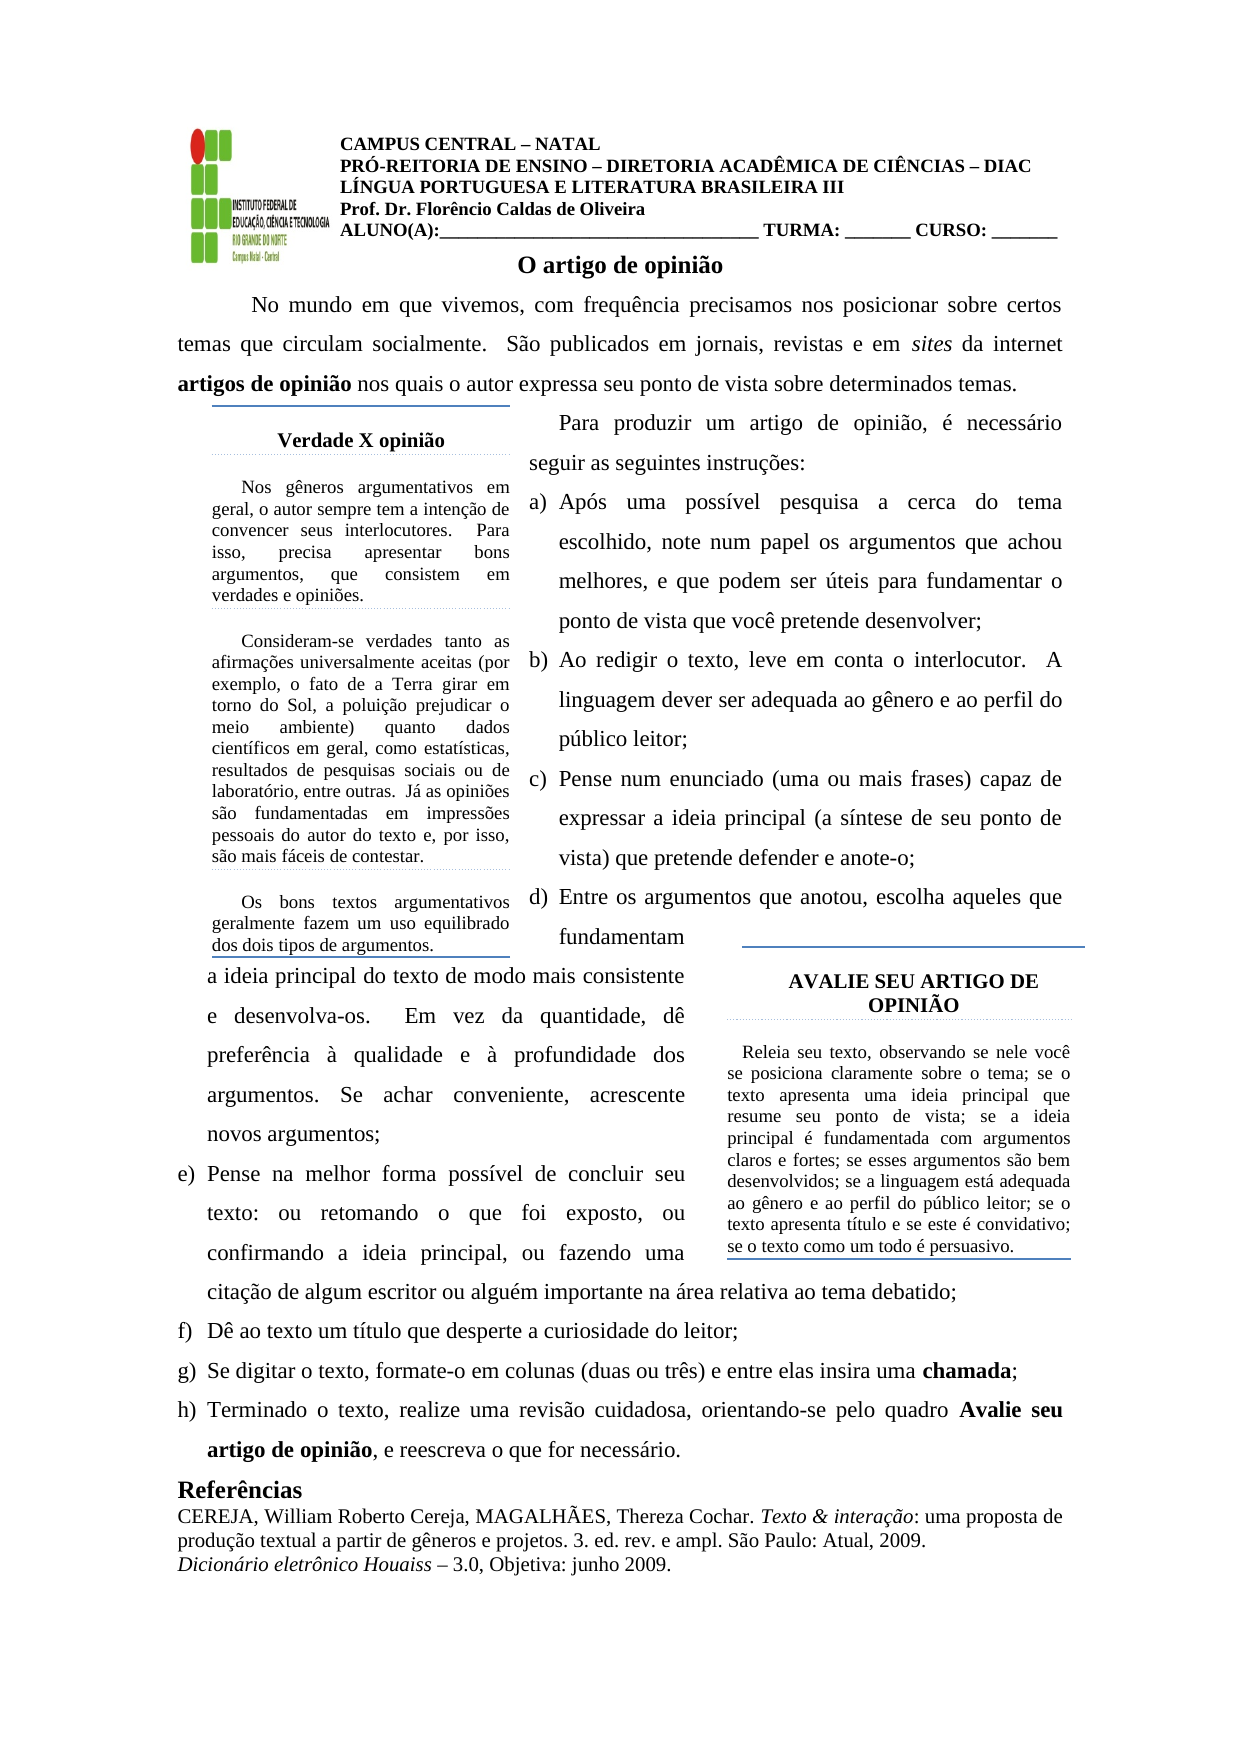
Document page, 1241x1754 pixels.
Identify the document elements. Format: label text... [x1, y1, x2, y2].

text LÍNGUA PORTUGUESA E LITERATURA BRASILEIRA III [340, 176, 1063, 198]
text Referências [177, 1475, 1063, 1504]
list Se digitar o texto, formate-o em colunas (duas ou três) e entre elas insira uma chamada; [177, 1357, 1063, 1383]
list Pense num enunciado (uma ou mais frases) capaz de expressar a ideia principal (a síntese de seu ponto de vista) que pretende defender e anote-o; [177, 765, 1063, 870]
list Ao redigir o texto, leve em conta o interlocutor. A linguagem dever ser adequada ao gênero e ao perfil do público leitor; [177, 646, 1063, 752]
list Após uma possível pesquisa a cerca do tema escolhido, note num papel os argumentos que achou melhores, e que podem ser úteis para fundamentar o ponto de vista que você pretende desenvolver; [177, 488, 1063, 633]
text Para produzir um artigo de opinião, é necessário seguir as seguintes instruções: [177, 409, 1063, 475]
text CEREJA, William Roberto Cereja, MAGALHÃES, Thereza Cochar. Texto & interação: uma proposta de produção textual a partir de gêneros e projetos. 3. ed. rev. e ampl. São Paulo: Atual, 2009. [177, 1504, 1063, 1552]
title PRÓ-REITORIA DE ENSINO – DIRETORIA ACADÊMICA DE CIÊNCIAS – DIAC [340, 154, 1063, 176]
list Entre os argumentos que anotou, escolha aqueles que fundamentam a ideia principal do texto de modo mais consistente e desenvolva-os. Em vez da quantidade, dê preferência à qualidade e à profundidade dos argumentos. Se achar conveniente, acrescente novos argumentos; [177, 883, 1063, 1146]
title CAMPUS CENTRAL – NATAL [340, 133, 1063, 154]
text ALUNO(A):__________________________________ TURMA: _______ CURSO: _______ [340, 219, 1063, 241]
list Dê ao texto um título que desperte a curiosidade do leitor; [177, 1317, 1063, 1344]
list Pense na melhor forma possível de concluir seu texto: ou retomando o que foi exposto, ou confirmando a ideia principal, ou fazendo uma citação de algum escritor ou alguém importante na área relativa ao tema debatido; [177, 1159, 1063, 1304]
list Terminado o texto, realize uma revisão cuidadosa, orientando-se pelo quadro Avalie seu artigo de opinião, e reescreva o que for necessário. [177, 1396, 1063, 1462]
picture [185, 116, 334, 250]
text Prof. Dr. Florêncio Caldas de Oliveira [340, 198, 1063, 219]
text O artigo de opinião [177, 250, 1063, 279]
text No mundo em que vivemos, com frequência precisamos nos posicionar sobre certos temas que circulam socialmente. São publicados em jornais, revistas e em sites da internet artigos de opinião nos quais o autor expressa seu ponto de vista sobre determinados temas. [177, 291, 1063, 396]
text Dicionário eletrônico Houaiss – 3.0, Objetiva: junho 2009. [177, 1552, 1063, 1576]
